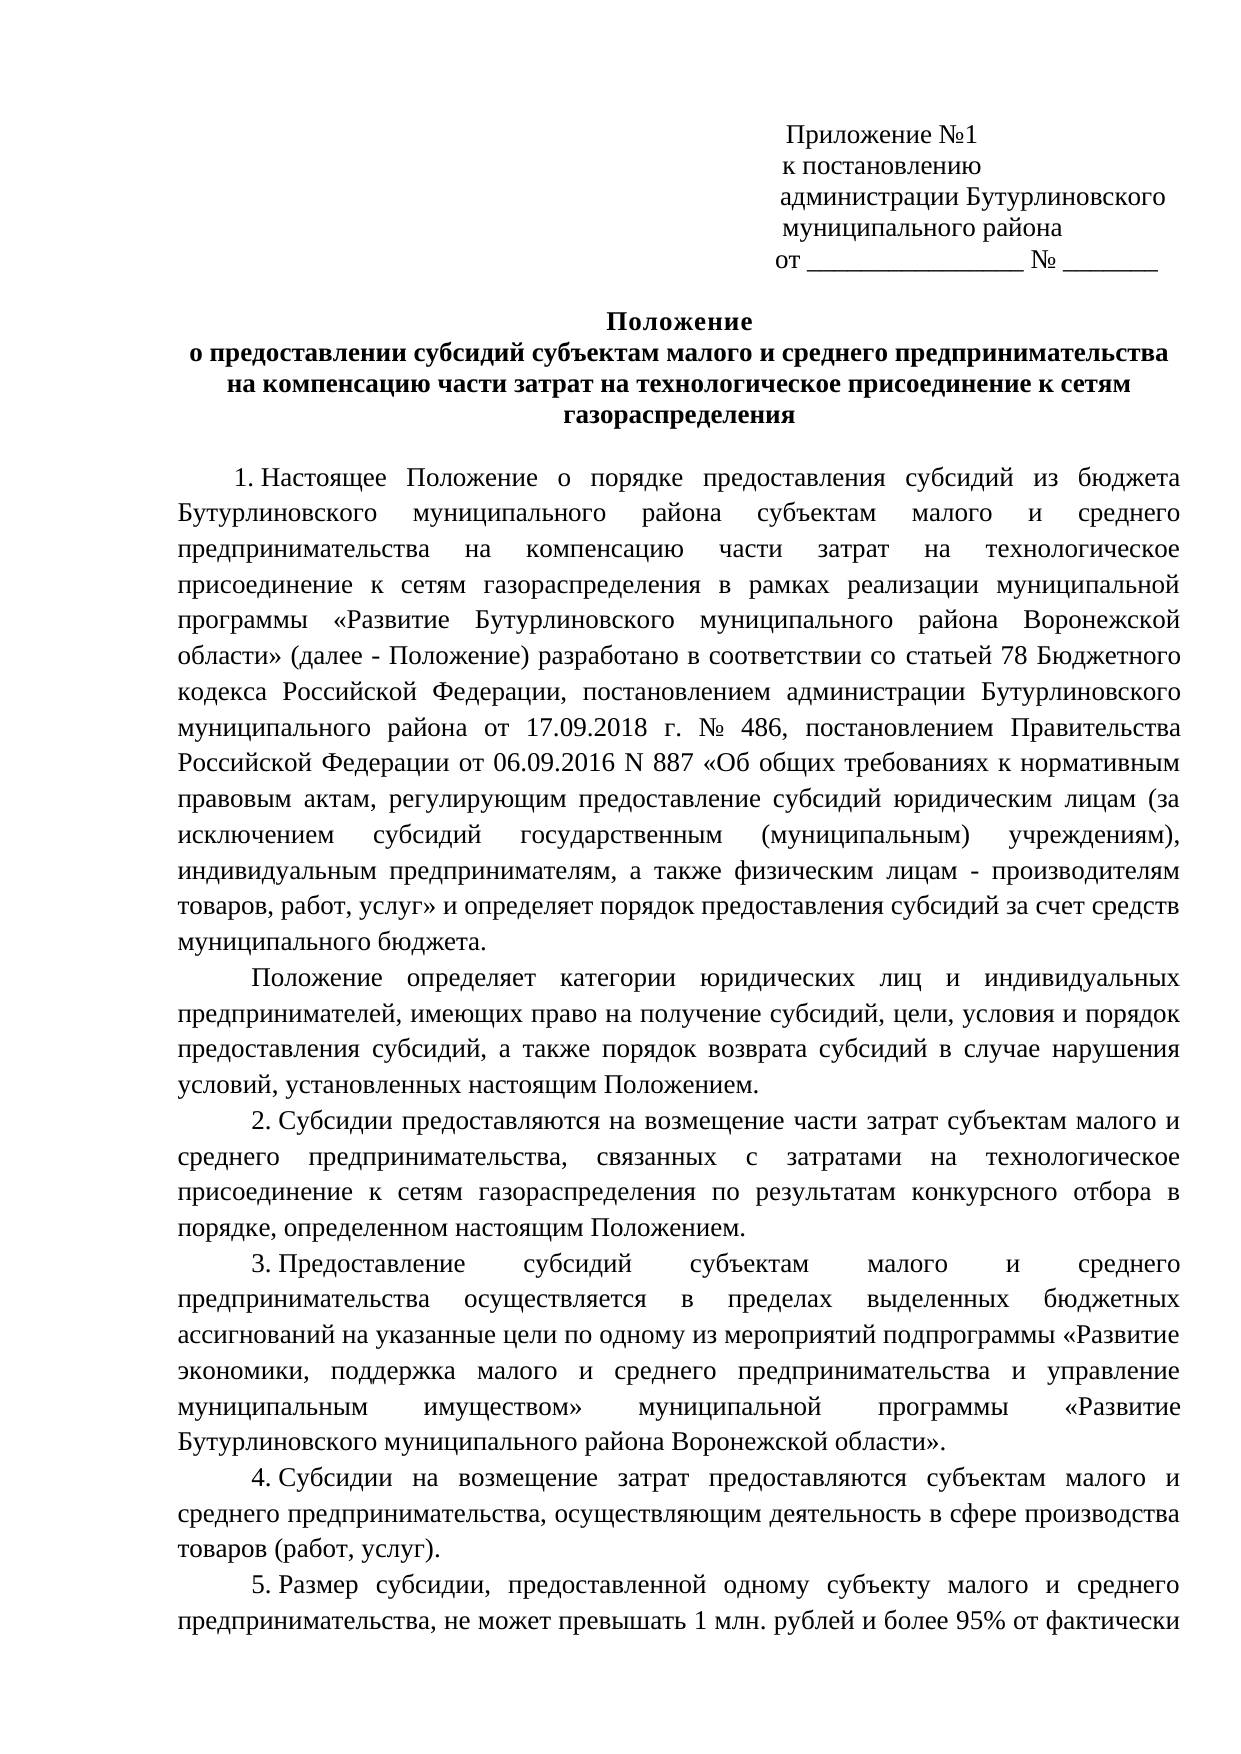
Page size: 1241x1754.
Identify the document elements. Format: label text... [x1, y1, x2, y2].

text Положение определяет категории юридических лиц и индивидуальных предпринимателей, имеющих право на получение субсидий, цели, условия и порядок предоставления субсидий, а также порядок возврата субсидий в случае нарушения условий, установленных настоящим Положением. [177, 961, 1181, 1099]
text о предоставлении субсидий субъектам малого и среднего предпринимательства на компенсацию части затрат на технологическое присоединение к сетям газораспределения [177, 336, 1181, 429]
text к постановлению [177, 149, 1181, 180]
text 1. Настоящее Положение о порядке предоставления субсидий из бюджета Бутурлиновского муниципального района субъектам малого и среднего предпринимательства на компенсацию части затрат на технологическое присоединение к сетям газораспределения в рамках реализации муниципальной программы «Развитие Бутурлиновского муниципального района Воронежской области» (далее - Положение) разработано в соответствии со статьей 78 Бюджетного кодекса Российской Федерации, постановлением администрации Бутурлиновского муниципального района от 17.09.2018 г. № 486, постановлением Правительства Российской Федерации от 06.09.2016 N 887 «Об общих требованиях к нормативным правовым актам, регулирующим предоставление субсидий юридическим лицам (за исключением субсидий государственным (муниципальным) учреждениям), индивидуальным предпринимателям, а также физическим лицам - производителям товаров, работ, услуг» и определяет порядок предоставления субсидий за счет средств муниципального бюджета. [177, 461, 1181, 956]
text администрации Бутурлиновского [177, 180, 1181, 212]
text 4. Субсидии на возмещение затрат предоставляются субъектам малого и среднего предпринимательства, осуществляющим деятельность в сфере производства товаров (работ, услуг). [177, 1461, 1181, 1564]
text от ________________ № _______ [177, 243, 1181, 274]
text 3. Предоставление субсидий субъектам малого и среднего предпринимательства осуществляется в пределах выделенных бюджетных ассигнований на указанные цели по одному из мероприятий подпрограммы «Развитие экономики, поддержка малого и среднего предпринимательства и управление муниципальным имуществом» муниципальной программы «Развитие Бутурлиновского муниципального района Воронежской области». [177, 1247, 1181, 1457]
text Приложение №1 [177, 118, 1181, 149]
text Положение [177, 305, 1181, 336]
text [177, 1568, 1181, 1635]
text муниципального района [177, 212, 1181, 243]
text 2. Субсидии предоставляются на возмещение части затрат субъектам малого и среднего предпринимательства, связанных с затратами на технологическое присоединение к сетям газораспределения по результатам конкурсного отбора в порядке, определенном настоящим Положением. [177, 1104, 1181, 1242]
